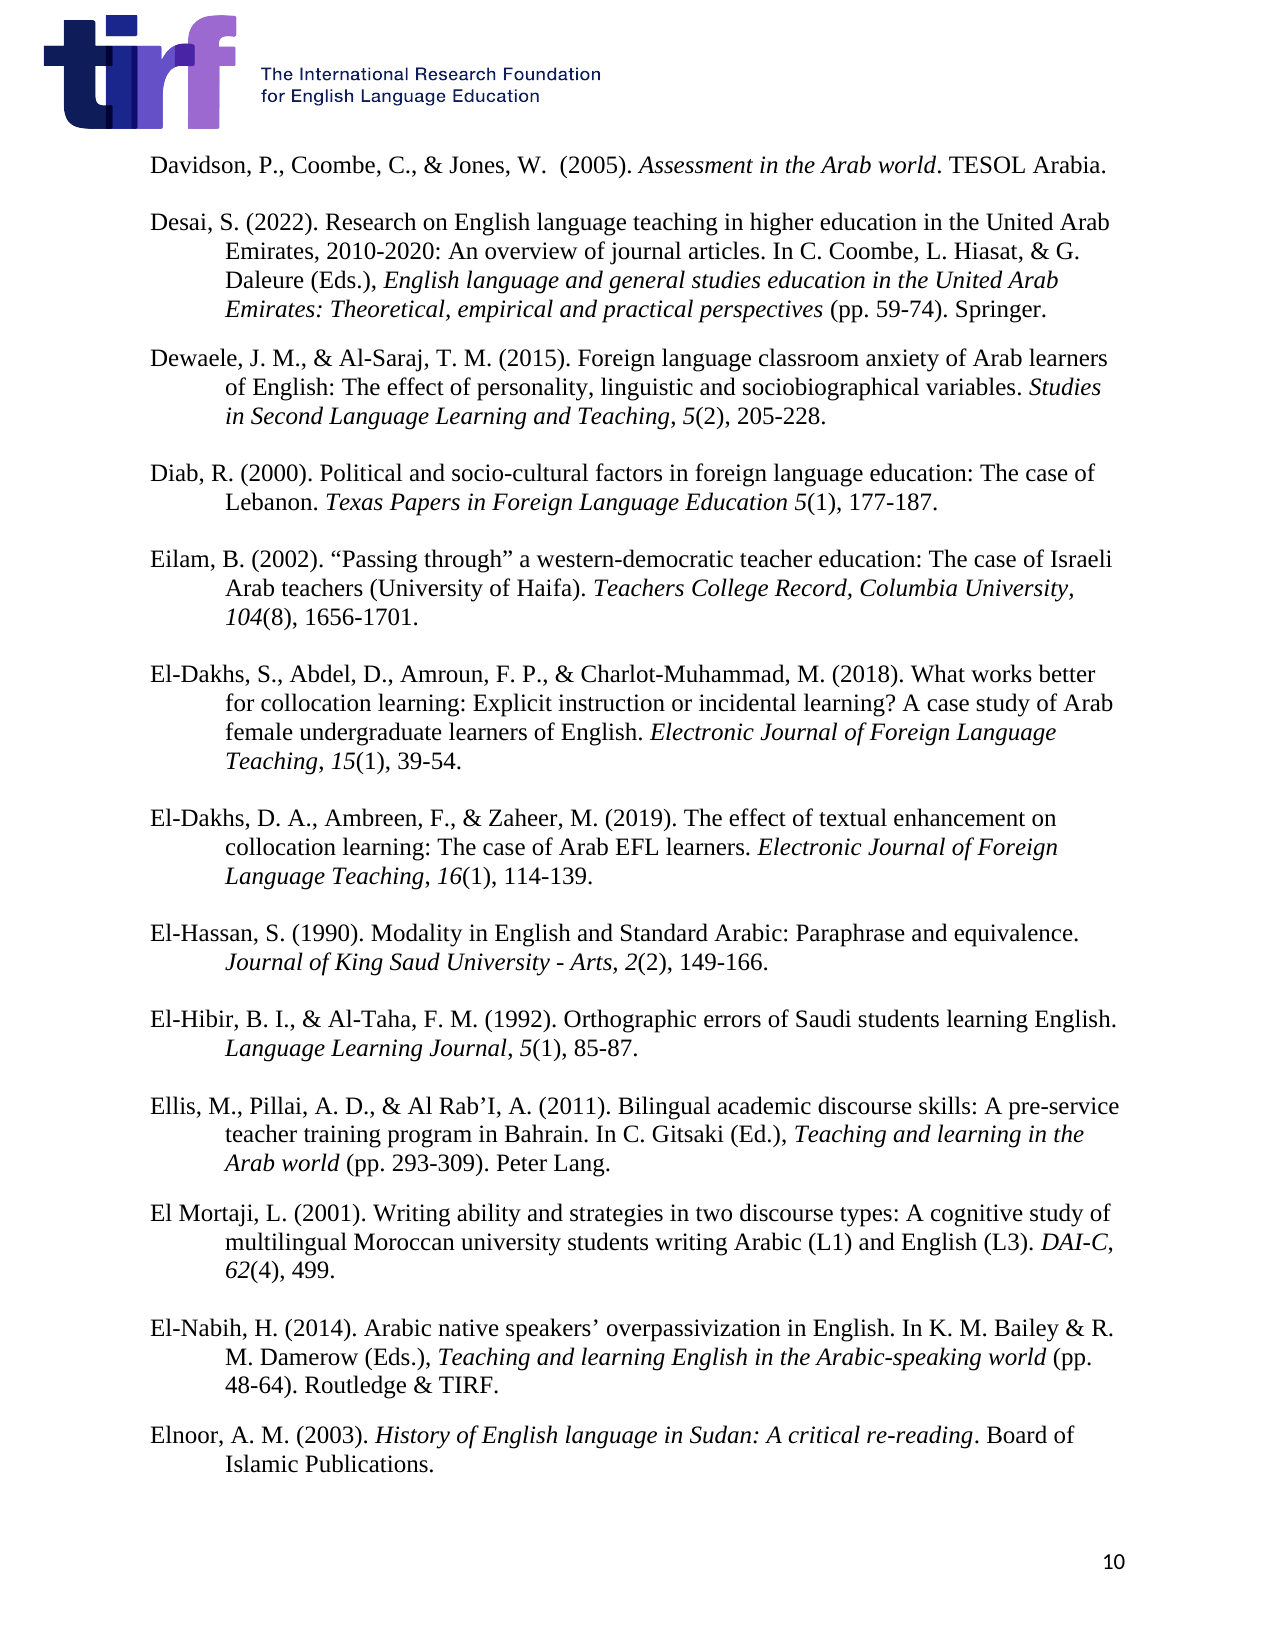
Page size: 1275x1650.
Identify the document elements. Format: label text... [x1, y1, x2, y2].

text Diab, R. (2000). Political and socio-cultural factors in foreign language education: The case of [150, 458, 1125, 487]
text El-Hibir, B. I., & Al-Taha, F. M. (1992). Orthographic errors of Saudi students learning English. Language Learning Journal, 5(1), 85-87. [150, 1004, 1125, 1062]
text El-Dakhs, D. A., Ambreen, F., & Zaheer, M. (2019). The effect of textual enhancement on collocation learning: The case of Arab EFL learners. Electronic Journal of Foreign Language Teaching, 16(1), 114-139. [150, 803, 1125, 889]
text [150, 1420, 1125, 1477]
text Lebanon. Texas Papers in Foreign Language Education 5(1), 177-187. [150, 487, 1125, 516]
text El-Dakhs, S., Abdel, D., Amroun, F. P., & Charlot-Muhammad, M. (2018). What works better for collocation learning: Explicit instruction or incidental learning? A case study of Arab female undergraduate learners of English. Electronic Journal of Foreign Language Teaching, 15(1), 39-54. [150, 659, 1125, 774]
text Desai, S. (2022). Research on English language teaching in higher education in the United Arab Emirates, 2010-2020: An overview of journal articles. In C. Coombe, L. Hiasat, & G. Daleure (Eds.), English language and general studies education in the United Arab Emirates: Theoretical, empirical and practical perspectives (pp. 59-74). Springer. [150, 207, 1125, 322]
text El-Nabih, H. (2014). Arabic native speakers’ overpassivization in English. In K. M. Bailey & R. M. Damerow (Eds.), Teaching and learning English in the Arabic-speaking world (pp. 48-64). Routledge & TIRF. [150, 1313, 1125, 1399]
text Ellis, M., Pillai, A. D., & Al Rab’I, A. (2011). Bilingual academic discourse skills: A pre-service teacher training program in Bahrain. In C. Gitsaki (Ed.), Teaching and learning in the Arab world (pp. 293-309). Peter Lang. [150, 1091, 1125, 1177]
text El Mortaji, L. (2001). Writing ability and strategies in two discourse types: A cognitive study of multilingual Moroccan university students writing Arabic (L1) and English (L3). DAI-C, 62(4), 499. [150, 1198, 1125, 1284]
text Dewaele, J. M., & Al-Saraj, T. M. (2015). Foreign language classroom anxiety of Arab learners of English: The effect of personality, linguistic and sociobiographical variables. Studies in Second Language Learning and Teaching, 5(2), 205-228. [150, 343, 1125, 429]
text Eilam, B. (2002). “Passing through” a western-democratic teacher education: The case of Israeli Arab teachers (University of Haifa). Teachers College Record, Columbia University, 104(8), 1656-1701. [150, 544, 1125, 631]
picture [43, 15, 607, 129]
text El-Hassan, S. (1990). Modality in English and Standard Arabic: Paraphrase and equivalence. Journal of King Saud University - Arts, 2(2), 149-166. [150, 918, 1125, 976]
text Davidson, P., Coombe, C., & Jones, W. (2005). Assessment in the Arab world. TESOL Arabia. [150, 150, 1125, 179]
